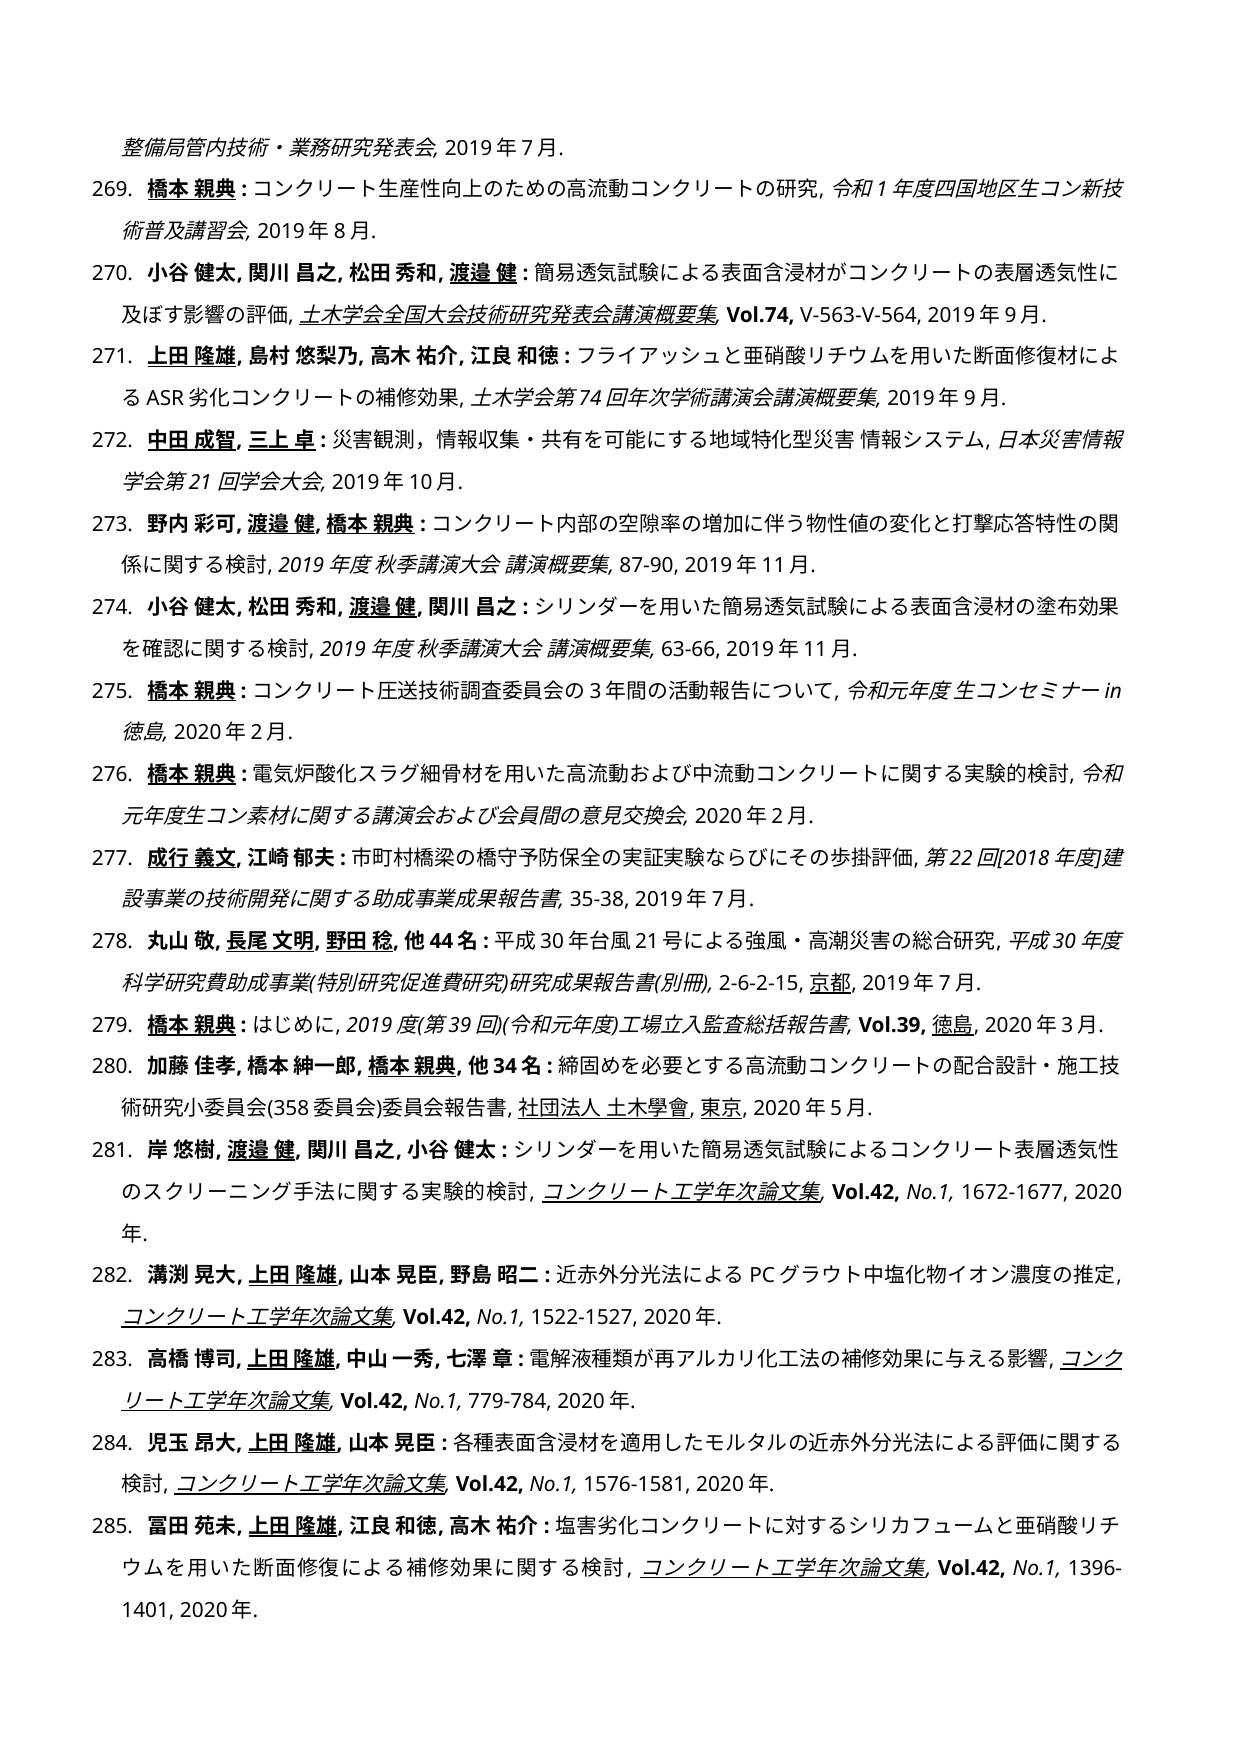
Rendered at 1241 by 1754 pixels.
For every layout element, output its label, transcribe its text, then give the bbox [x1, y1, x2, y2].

list 加藤 佳孝, 橋本 紳一郎, 橋本 親典, 他34名 : 締固めを必要とする高流動コンクリートの配合設計・施工技術研究小委員会(358委員会)委員会報告書, 社団法人 土木學會, 東京, 2020年5月. [92, 1044, 1122, 1128]
list 中田 成智, 三上 卓 : 災害観測，情報収集・共有を可能にする地域特化型災害 情報システム, 日本災害情報学会第 21 回学会大会, 2019年10月. [92, 417, 1122, 501]
list 野内 彩可, 渡邉 健, 橋本 親典 : コンクリート内部の空隙率の増加に伴う物性値の変化と打撃応答特性の関係に関する検討, 2019年度 秋季講演大会 講演概要集, 87-90, 2019年11月. [92, 501, 1122, 584]
list 児玉 昂大, 上田 隆雄, 山本 晃臣 : 各種表面含浸材を適用したモルタルの近赤外分光法による評価に関する検討, コンクリート工学年次論文集, Vol.42, No.1, 1576-1581, 2020年. [92, 1420, 1122, 1503]
list 小谷 健太, 関川 昌之, 松田 秀和, 渡邉 健 : 簡易透気試験による表面含浸材がコンクリートの表層透気性に及ぼす影響の評価, 土木学会全国大会技術研究発表会講演概要集, Vol.74, V-563-V-564, 2019年9月. [92, 250, 1122, 334]
list 上田 隆雄, 島村 悠梨乃, 高木 祐介, 江良 和徳 : フライアッシュと亜硝酸リチウムを用いた断面修復材によるASR劣化コンクリートの補修効果, 土木学会第74回年次学術講演会講演概要集, 2019年9月. [92, 334, 1122, 417]
list 小谷 健太, 松田 秀和, 渡邉 健, 関川 昌之 : シリンダーを用いた簡易透気試験による表面含浸材の塗布効果を確認に関する検討, 2019年度 秋季講演大会 講演概要集, 63-66, 2019年11月. [92, 584, 1122, 668]
list 橋本 親典 : コンクリート圧送技術調査委員会の3年間の活動報告について, 令和元年度 生コンセミナー in 徳島, 2020年2月. [92, 668, 1122, 752]
list 溝渕 晃大, 上田 隆雄, 山本 晃臣, 野島 昭二 : 近赤外分光法によるPCグラウト中塩化物イオン濃度の推定, コンクリート工学年次論文集, Vol.42, No.1, 1522-1527, 2020年. [92, 1253, 1122, 1336]
list 橋本 親典 : コンクリート生産性向上のための高流動コンクリートの研究, 令和1年度四国地区生コン新技術普及講習会, 2019年8月. [92, 167, 1122, 250]
list 橋本 親典 : はじめに, 2019度(第39回)(令和元年度)工場立入監査総括報告書, Vol.39, 徳島, 2020年3月. [92, 1002, 1122, 1044]
list 成行 義文, 江崎 郁夫 : 市町村橋梁の橋守予防保全の実証実験ならびにその歩掛評価, 第22回[2018年度]建設事業の技術開発に関する助成事業成果報告書, 35-38, 2019年7月. [92, 835, 1122, 919]
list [92, 125, 1122, 167]
list 冨田 苑未, 上田 隆雄, 江良 和徳, 高木 祐介 : 塩害劣化コンクリートに対するシリカフュームと亜硝酸リチウムを用いた断面修復による補修効果に関する検討, コンクリート工学年次論文集, Vol.42, No.1, 1396-1401, 2020年. [92, 1503, 1122, 1629]
list 橋本 親典 : 電気炉酸化スラグ細骨材を用いた高流動および中流動コンクリートに関する実験的検討, 令和元年度生コン素材に関する講演会および会員間の意見交換会, 2020年2月. [92, 752, 1122, 835]
list 高橋 博司, 上田 隆雄, 中山 一秀, 七澤 章 : 電解液種類が再アルカリ化工法の補修効果に与える影響, コンクリート工学年次論文集, Vol.42, No.1, 779-784, 2020年. [92, 1336, 1122, 1420]
list 丸山 敬, 長尾 文明, 野田 稔, 他44名 : 平成30年台風21号による強風・高潮災害の総合研究, 平成30年度科学研究費助成事業(特別研究促進費研究)研究成果報告書(別冊), 2-6-2-15, 京都, 2019年7月. [92, 919, 1122, 1002]
list 岸 悠樹, 渡邉 健, 関川 昌之, 小谷 健太 : シリンダーを用いた簡易透気試験によるコンクリート表層透気性のスクリーニング手法に関する実験的検討, コンクリート工学年次論文集, Vol.42, No.1, 1672-1677, 2020年. [92, 1128, 1122, 1253]
